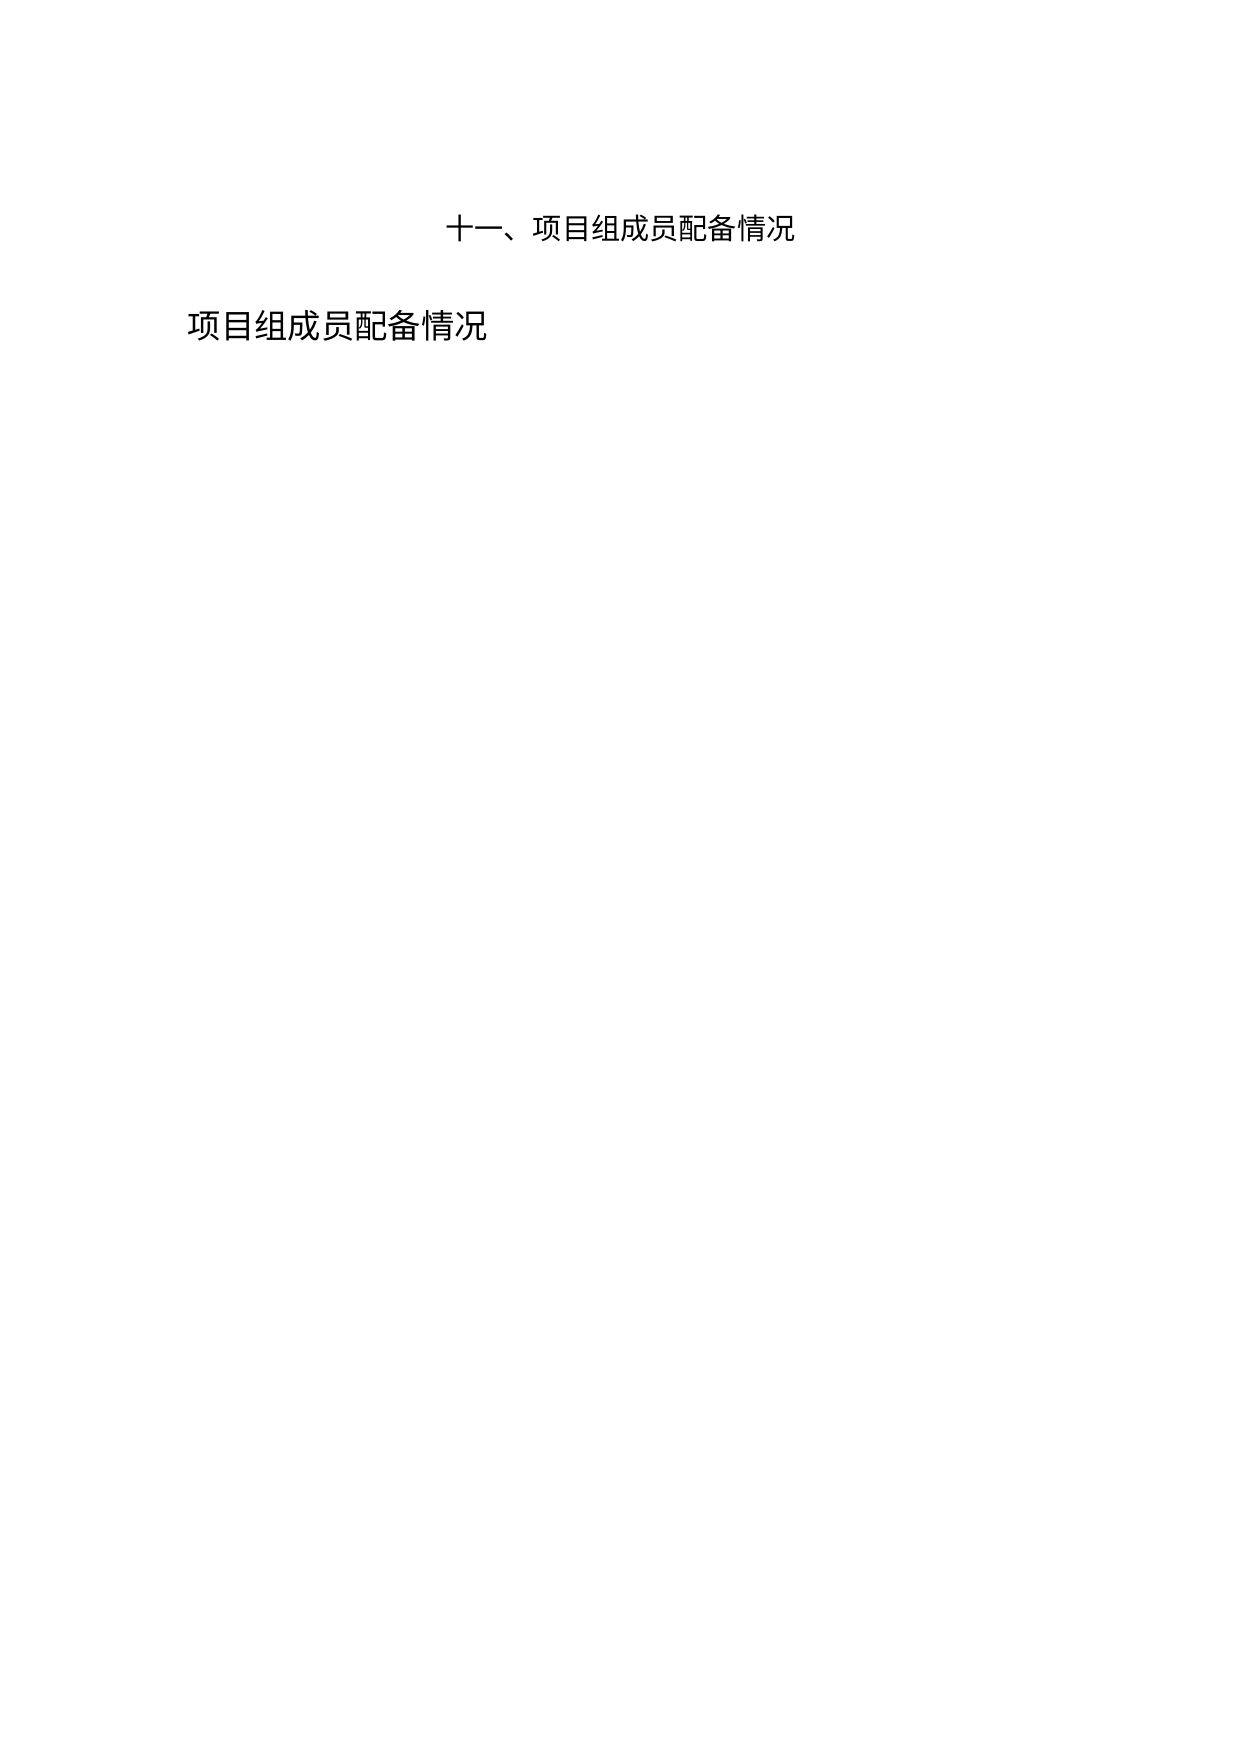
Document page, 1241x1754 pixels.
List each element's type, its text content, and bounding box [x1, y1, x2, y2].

text 十一、项目组成员配备情况 [187, 194, 1053, 259]
text 项目组成员配备情况 [187, 292, 1053, 357]
